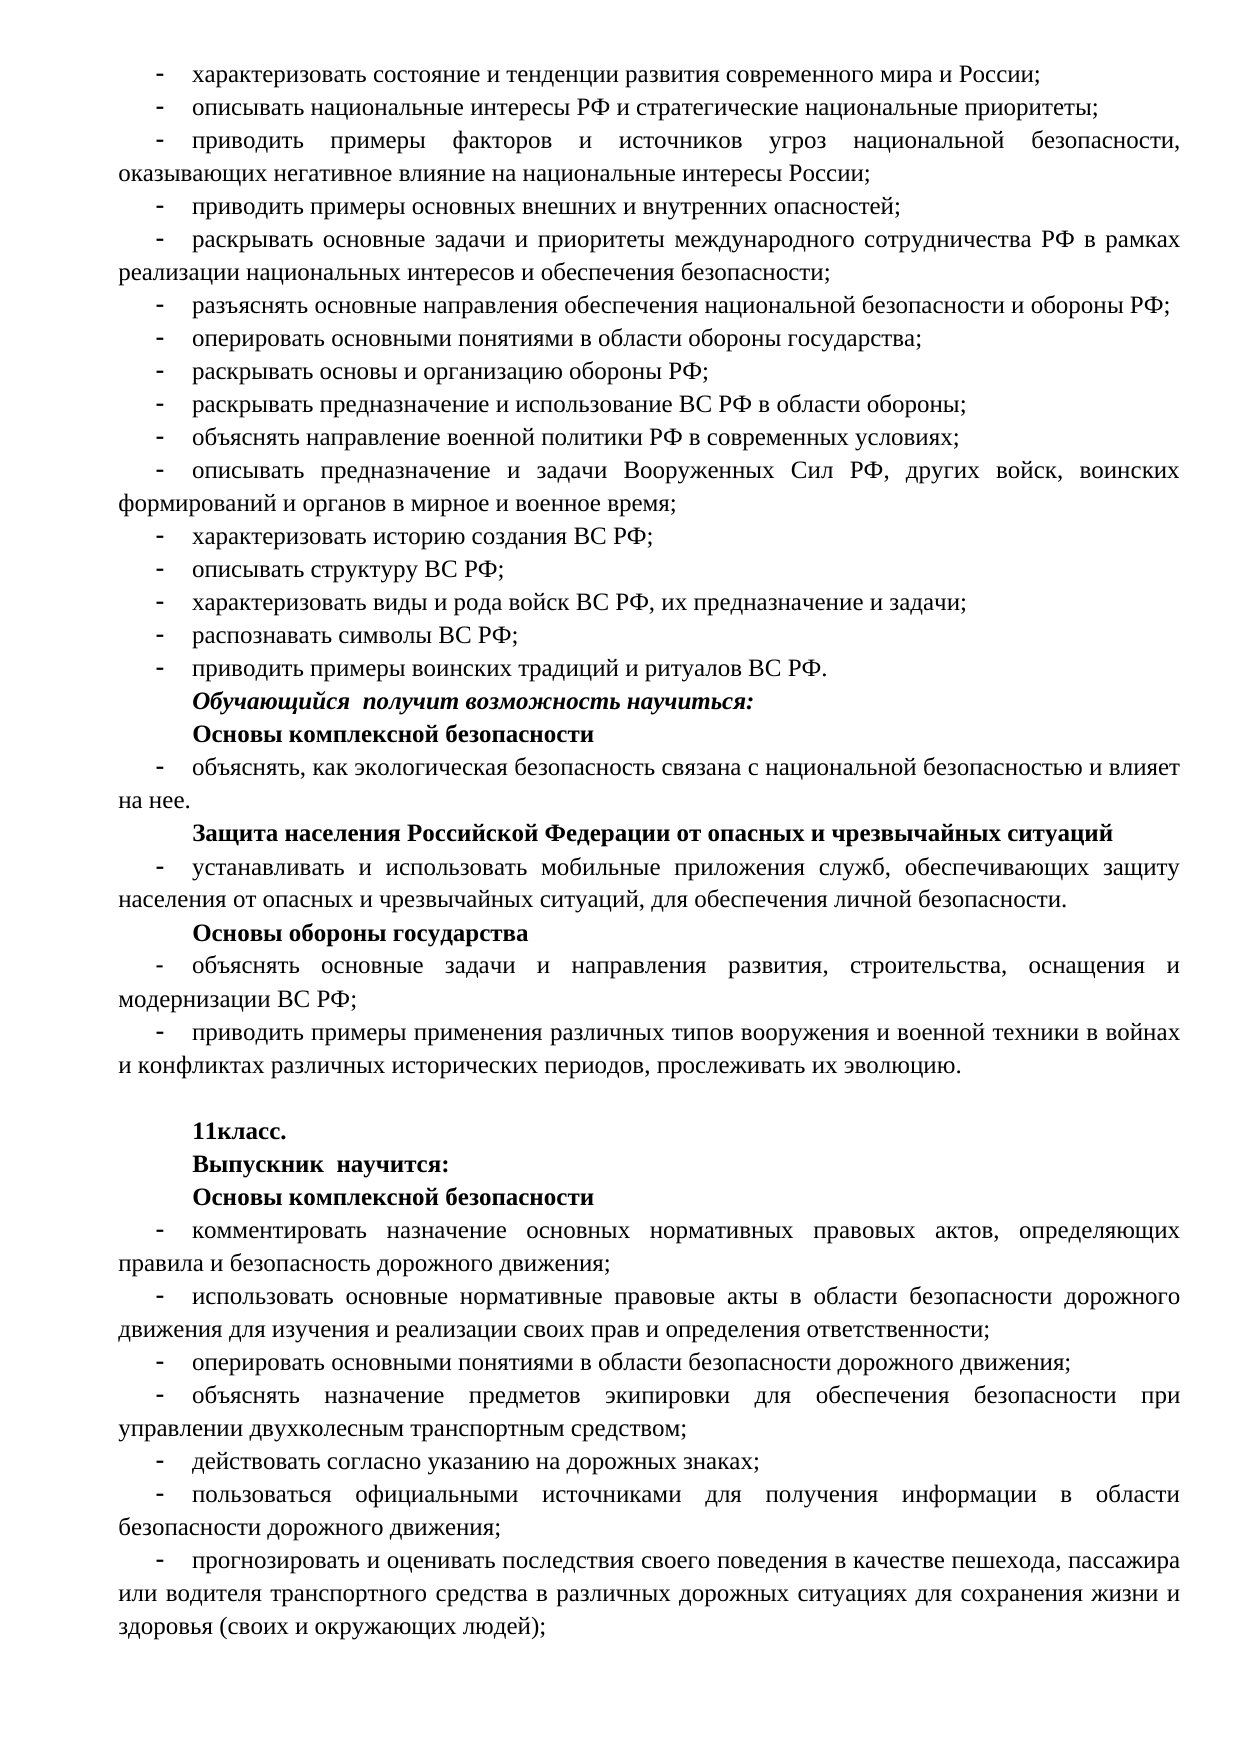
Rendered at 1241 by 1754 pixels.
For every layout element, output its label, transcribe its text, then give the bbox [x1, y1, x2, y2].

list раскрывать основные задачи и приоритеты международного сотрудничества РФ в рамках реализации национальных интересов и обеспечения безопасности; [118, 224, 1181, 286]
list приводить примеры основных внешних и внутренних опасностей; [118, 191, 1181, 220]
list устанавливать и использовать мобильные приложения служб, обеспечивающих защиту населения от опасных и чрезвычайных ситуаций, для обеспечения личной безопасности. [118, 852, 1181, 913]
list характеризовать виды и рода войск ВС РФ, их предназначение и задачи; [118, 587, 1181, 616]
list приводить примеры применения различных типов вооружения и военной техники в войнах и конфликтах различных исторических периодов, прослеживать их эволюцию. [118, 1017, 1181, 1078]
list оперировать основными понятиями в области обороны государства; [118, 323, 1181, 352]
list объяснять основные задачи и направления развития, строительства, оснащения и модернизации ВС РФ; [118, 951, 1181, 1012]
list описывать национальные интересы РФ и стратегические национальные приоритеты; [118, 92, 1181, 121]
list пользоваться официальными источниками для получения информации в области безопасности дорожного движения; [118, 1479, 1181, 1541]
list приводить примеры воинских традиций и ритуалов ВС РФ. [118, 653, 1181, 682]
list объяснять направление военной политики РФ в современных условиях; [118, 422, 1181, 451]
text Выпускник научится: [118, 1149, 1181, 1177]
text 11класс. [118, 1116, 1181, 1144]
text Защита населения Российской Федерации от опасных и чрезвычайных ситуаций [118, 818, 1181, 847]
list разъяснять основные направления обеспечения национальной безопасности и обороны РФ; [118, 290, 1181, 319]
list прогнозировать и оценивать последствия своего поведения в качестве пешехода, пассажира или водителя транспортного средства в различных дорожных ситуациях для сохранения жизни и здоровья (своих и окружающих людей); [118, 1545, 1181, 1640]
text Основы комплексной безопасности [118, 1182, 1181, 1211]
list приводить примеры факторов и источников угроз национальной безопасности, оказывающих негативное влияние на национальные интересы России; [118, 125, 1181, 187]
list использовать основные нормативные правовые акты в области безопасности дорожного движения для изучения и реализации своих прав и определения ответственности; [118, 1281, 1181, 1343]
text Основы обороны государства [118, 918, 1181, 946]
list описывать структуру ВС РФ; [118, 554, 1181, 583]
list объяснять, как экологическая безопасность связана с национальной безопасностью и влияет на нее. [118, 752, 1181, 814]
list раскрывать основы и организацию обороны РФ; [118, 356, 1181, 385]
text Обучающийся получит возможность научиться: [118, 686, 1181, 715]
list объяснять назначение предметов экипировки для обеспечения безопасности при управлении двухколесным транспортным средством; [118, 1380, 1181, 1442]
list описывать предназначение и задачи Вооруженных Сил РФ, других войск, воинских формирований и органов в мирное и военное время; [118, 455, 1181, 517]
list распознавать символы ВС РФ; [118, 620, 1181, 649]
list характеризовать историю создания ВС РФ; [118, 521, 1181, 550]
list характеризовать состояние и тенденции развития современного мира и России; [118, 59, 1181, 88]
list оперировать основными понятиями в области безопасности дорожного движения; [118, 1347, 1181, 1376]
list комментировать назначение основных нормативных правовых актов, определяющих правила и безопасность дорожного движения; [118, 1215, 1181, 1277]
text Основы комплексной безопасности [118, 719, 1181, 748]
list действовать согласно указанию на дорожных знаках; [118, 1446, 1181, 1475]
list раскрывать предназначение и использование ВС РФ в области обороны; [118, 389, 1181, 418]
